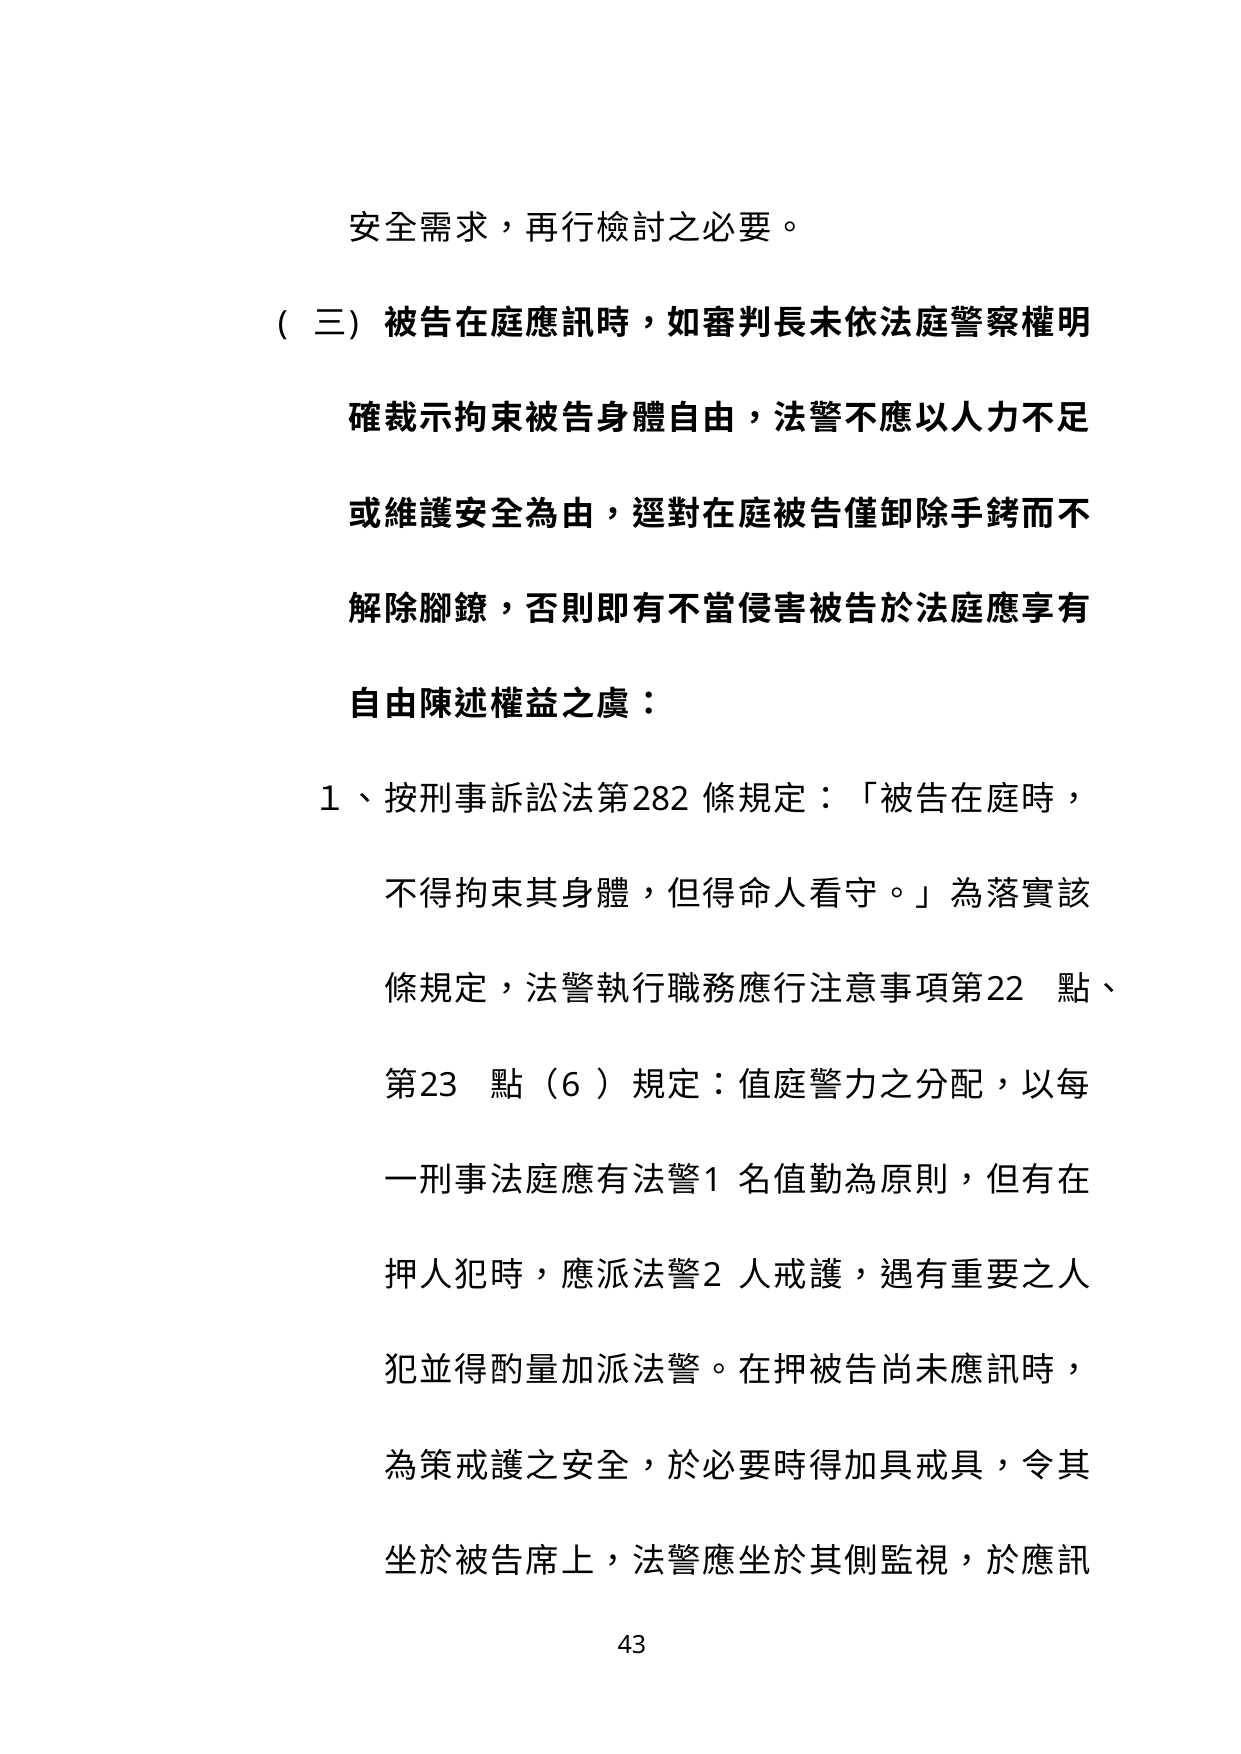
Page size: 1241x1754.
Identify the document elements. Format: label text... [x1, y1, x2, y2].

subtitle 被告在庭應訊時，如審判長未依法庭警察權明確裁示拘束被告身體自由，法警不應以人力不足或維護安全為由，逕對在庭被告僅卸除手銬而不解除腳鐐，否則即有不當侵害被告於法庭應享有自由陳述權益之虞： [244, 272, 1092, 748]
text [313, 177, 1092, 272]
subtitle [280, 748, 1092, 1605]
